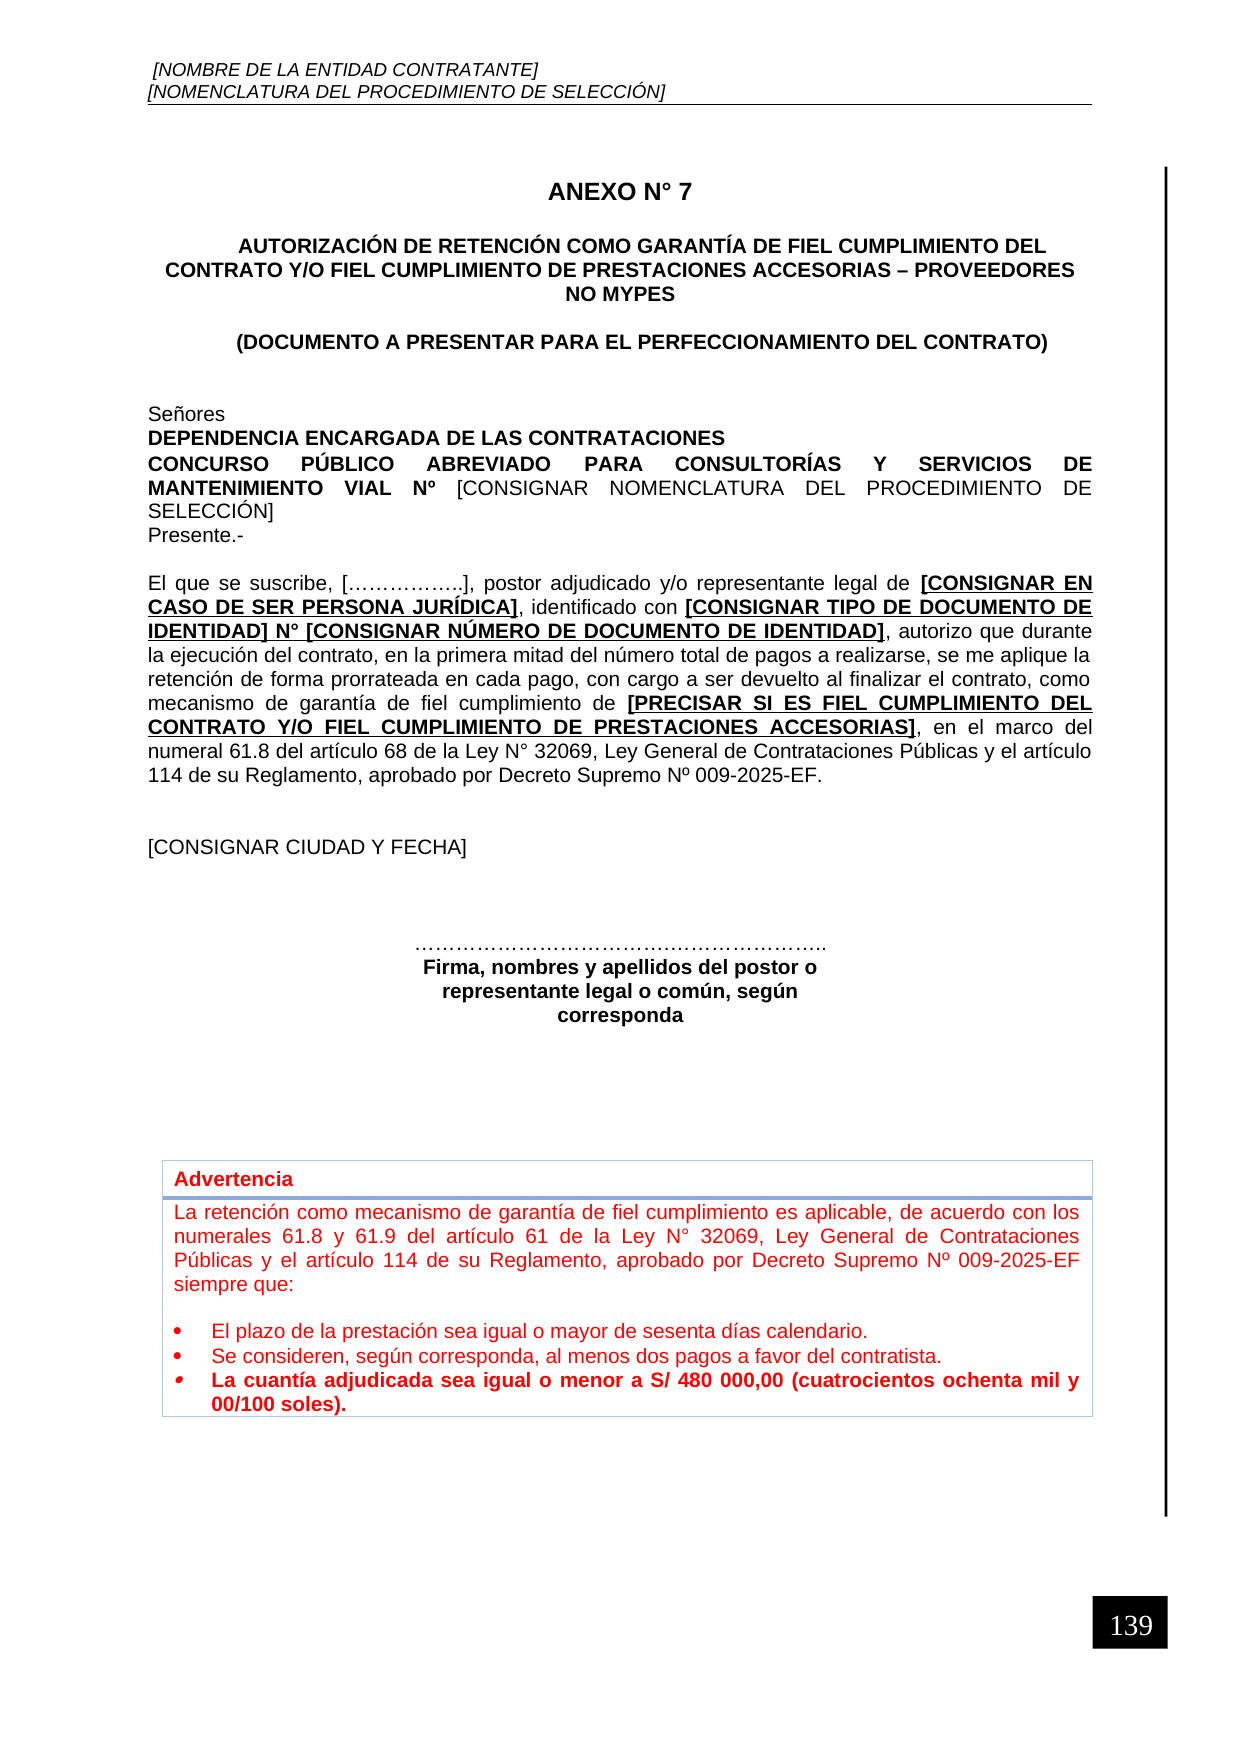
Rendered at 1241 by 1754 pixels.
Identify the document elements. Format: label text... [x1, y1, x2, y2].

text AUTORIZACIÓN DE RETENCIÓN COMO GARANTÍA DE FIEL CUMPLIMIENTO DEL CONTRATO Y/O FIEL CUMPLIMIENTO DE PRESTACIONES ACCESORIAS – PROVEEDORES NO MYPES [148, 234, 1092, 306]
table_cell La retención como mecanismo de garantía de fiel cumplimiento es aplicable, de acuerdo con los numerales 61.8 y 61.9 del artículo 61 de la Ley N° 32069, Ley General de Contrataciones Públicas y el artículo 114 de su Reglamento, aprobado por Decreto Supremo Nº 009-2025-EF siempre que: El plazo de la prestación sea igual o mayor de sesenta días calendario. Se consideren, según corresponda, al menos dos pagos a favor del contratista. La cuantía adjudicada sea igual o menor a S/ 480 000,00 (cuatrocientos ochenta mil y 00/100 soles). [163, 1200, 1092, 1416]
text Presente.- [148, 523, 1092, 547]
text ANEXO N° 7 [148, 176, 1092, 205]
text [CONSIGNAR CIUDAD Y FECHA] [148, 835, 1092, 859]
text Señores [148, 402, 1092, 426]
text (DOCUMENTO A PRESENTAR PARA EL PERFECCIONAMIENTO DEL CONTRATO) [148, 330, 1092, 354]
table_header Advertencia [163, 1161, 1092, 1196]
text El que se suscribe, [……………..], postor adjudicado y/o representante legal de [CONSIGNAR EN CASO DE SER PERSONA JURÍDICA], identificado con [CONSIGNAR TIPO DE DOCUMENTO DE IDENTIDAD] N° [CONSIGNAR NÚMERO DE DOCUMENTO DE IDENTIDAD], autorizo que durante la ejecución del contrato, en la primera mitad del número total de pagos a realizarse, se me aplique la retención de forma prorrateada en cada pago, con cargo a ser devuelto al finalizar el contrato, como mecanismo de garantía de fiel cumplimiento de [PRECISAR SI ES FIEL CUMPLIMIENTO DEL CONTRATO Y/O FIEL CUMPLIMIENTO DE PRESTACIONES ACCESORIAS], en el marco del numeral 61.8 del artículo 68 de la Ley N° 32069, Ley General de Contrataciones Públicas y el artículo 114 de su Reglamento, aprobado por Decreto Supremo Nº 009-2025-EF. [148, 571, 1093, 787]
table_header ……………………………….………………….. Firma, nombres y apellidos del postor o representante legal o común, según corresponda [380, 931, 860, 1045]
text CONCURSO PÚBLICO ABREVIADO PARA CONSULTORÍAS Y SERVICIOS DE MANTENIMIENTO VIAL Nº [CONSIGNAR NOMENCLATURA DEL PROCEDIMIENTO DE SELECCIÓN] [148, 451, 1092, 523]
text DEPENDENCIA ENCARGADA DE LAS CONTRATACIONES [148, 426, 1092, 449]
